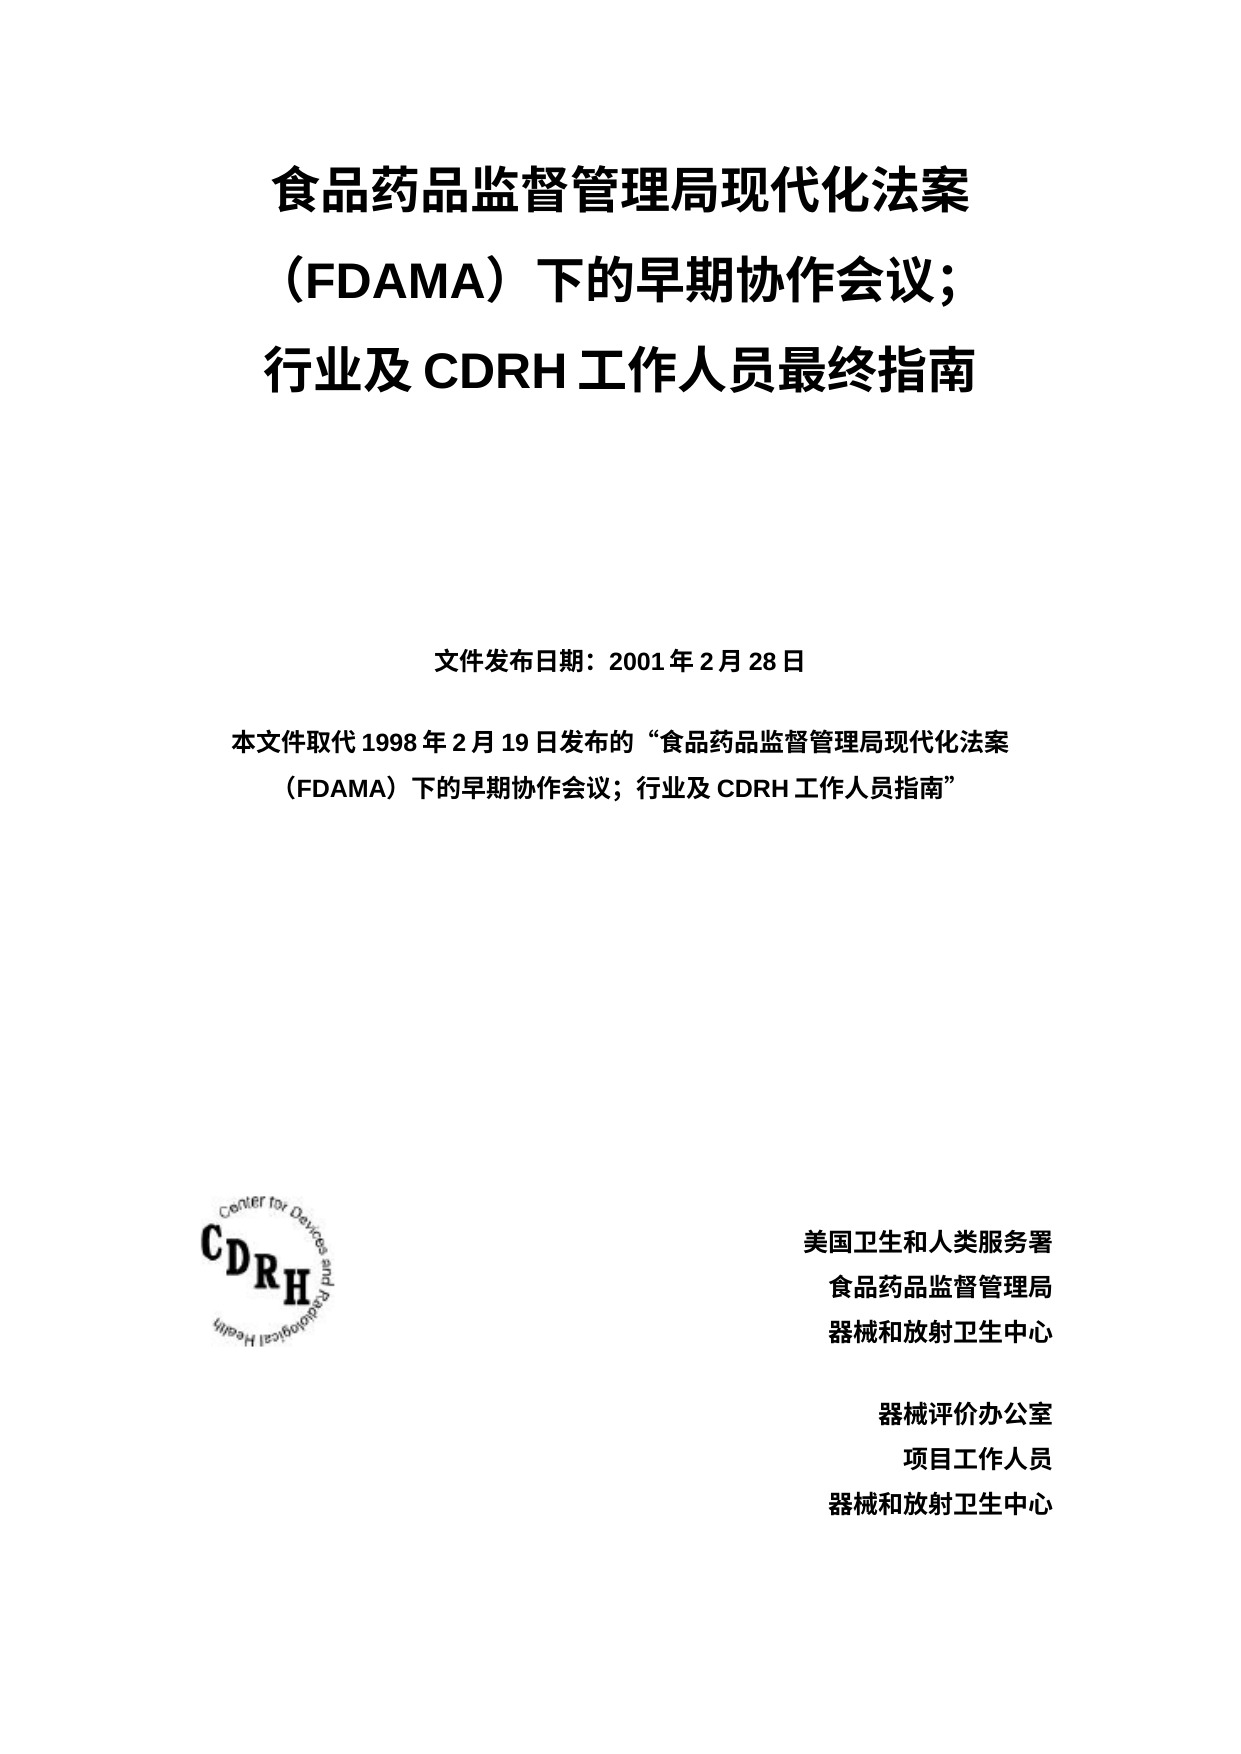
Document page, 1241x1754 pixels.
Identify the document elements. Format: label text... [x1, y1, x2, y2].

text 食品药品监督管理局现代化法案（FDAMA）下的早期协作会议； [187, 150, 1053, 313]
picture [188, 1191, 343, 1357]
text 行业及CDRH工作人员最终指南 [187, 331, 1053, 403]
text 本文件取代1998年2月19日发布的“食品药品监督管理局现代化法案（FDAMA）下的早期协作会议；行业及CDRH工作人员指南” [187, 723, 1053, 804]
text 美国卫生和人类服务署 [343, 1222, 1053, 1258]
text 项目工作人员 [187, 1439, 1053, 1476]
text 器械和放射卫生中心 [187, 1485, 1053, 1521]
text 文件发布日期：2001年2月28日 [187, 641, 1053, 678]
text 食品药品监督管理局 [343, 1268, 1053, 1304]
text 器械和放射卫生中心 [343, 1313, 1053, 1349]
text 器械评价办公室 [187, 1394, 1053, 1430]
